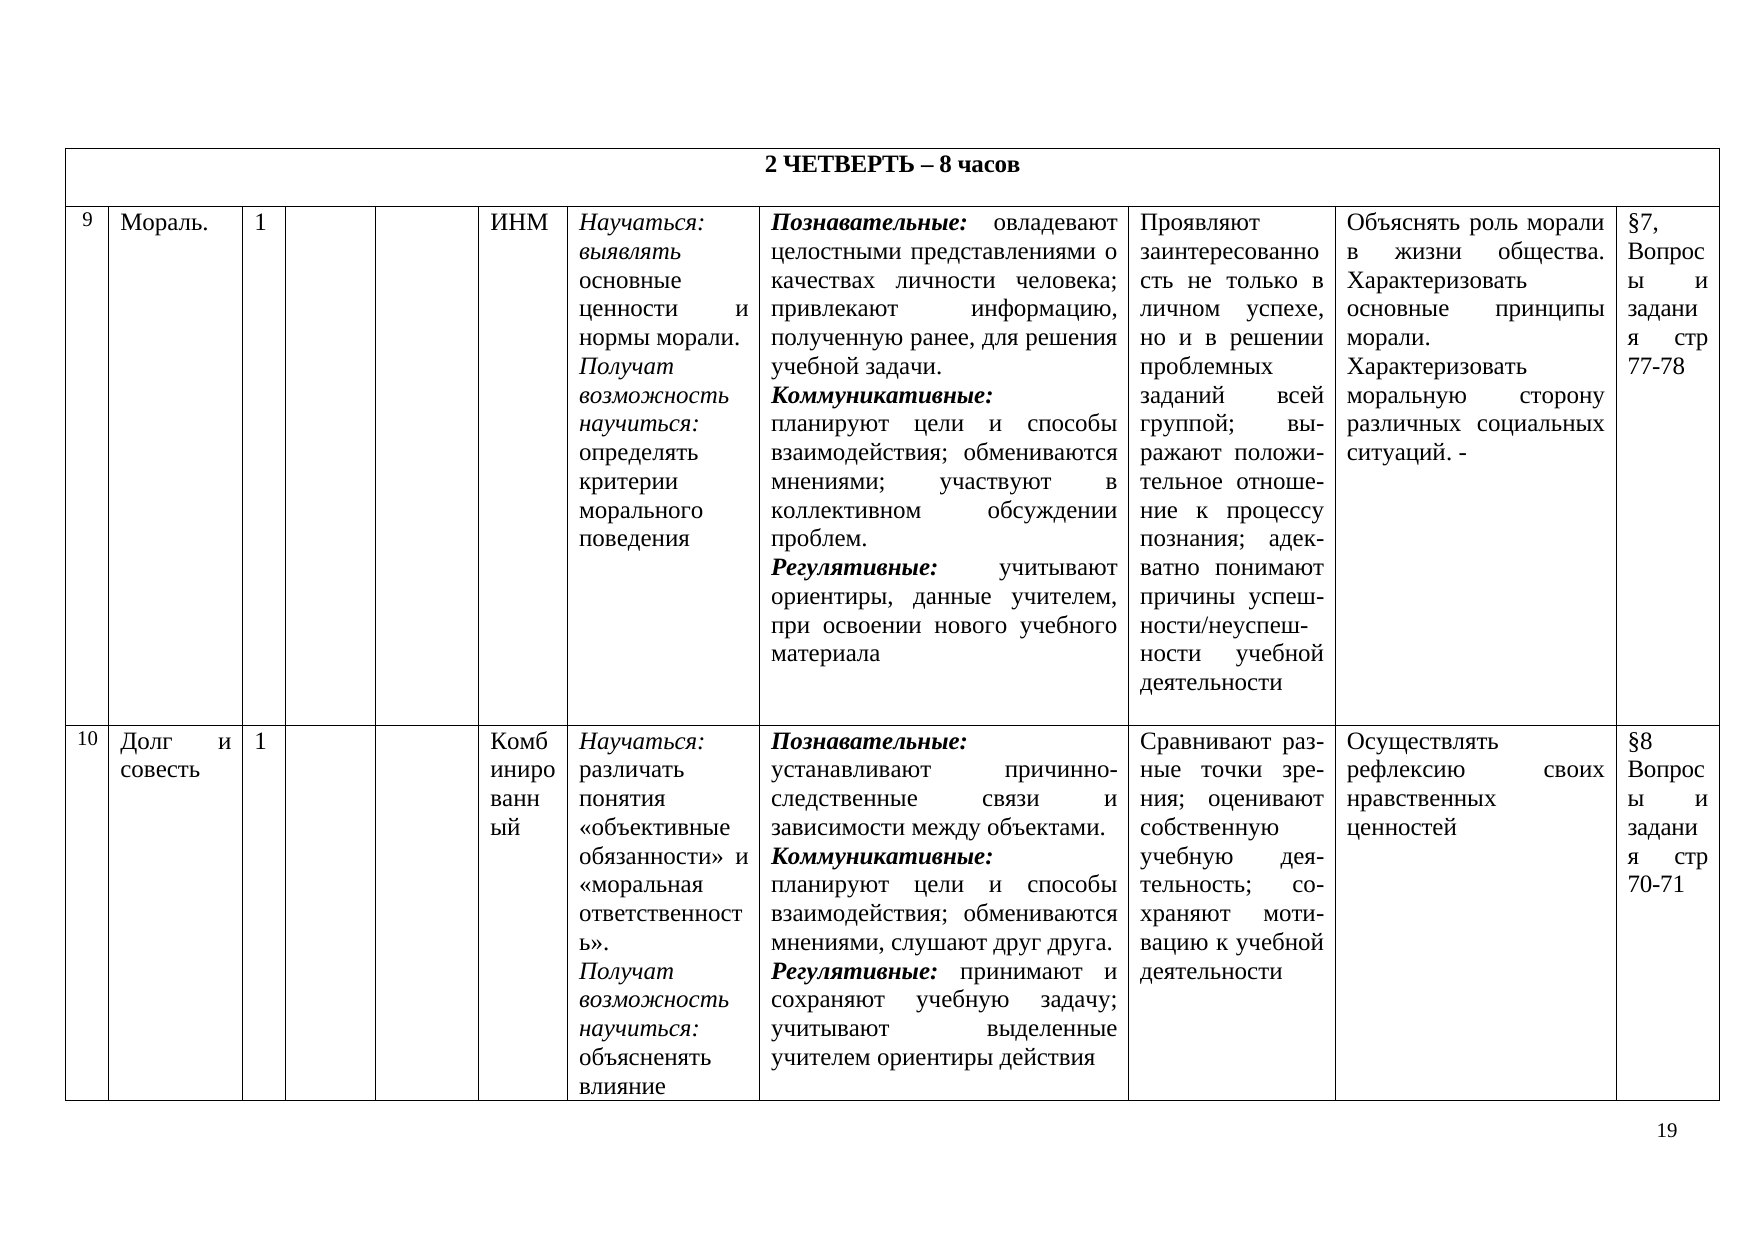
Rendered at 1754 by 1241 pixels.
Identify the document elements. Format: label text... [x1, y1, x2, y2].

table_cell Мораль. [109, 207, 242, 725]
table_cell [376, 207, 478, 725]
table_cell ИНМ [479, 207, 567, 725]
table_cell §7, Вопросы и задания стр 77-78 [1617, 207, 1719, 725]
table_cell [1336, 726, 1616, 1099]
table_cell Долг и совесть [109, 726, 242, 1099]
table_cell Комбинированный [479, 726, 567, 1099]
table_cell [1129, 726, 1335, 1099]
table_cell Объяснять роль морали в жизни общества. Характеризовать основные принципы морали. Характеризовать моральную сторону различных социальных ситуаций. - [1336, 207, 1616, 725]
table_cell Проявляют заинтересованность не только в личном успехе, но и в решении проблемных заданий всей группой; выражают положительное отношение к процессу познания; адекватно понимают причины успешности/неуспешности учебной деятельности [1129, 207, 1335, 725]
table_cell 1 [243, 726, 285, 1099]
table_cell [286, 207, 375, 725]
table_cell [286, 726, 375, 1099]
table_cell Познавательные: овладевают целостными представлениями о качествах личности человека; привлекают информацию, полученную ранее, для решения учебной задачи. Коммуникативные: планируют цели и способы взаимодействия; обмениваются мнениями; участвуют в коллективном обсуждении проблем. Регулятивные: учитывают ориентиры, данные учителем, при освоении нового учебного материала [760, 207, 1128, 725]
table_cell 1 [243, 207, 285, 725]
table_cell [376, 726, 478, 1099]
table_cell Научаться: выявлять основные ценности и нормы морали. Получат возможность научиться: определять критерии морального поведения [568, 207, 759, 725]
table_cell 10 [66, 726, 108, 1099]
table_cell 9 [66, 207, 108, 725]
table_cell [1617, 726, 1719, 1099]
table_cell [568, 726, 759, 1099]
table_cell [760, 726, 1128, 1099]
